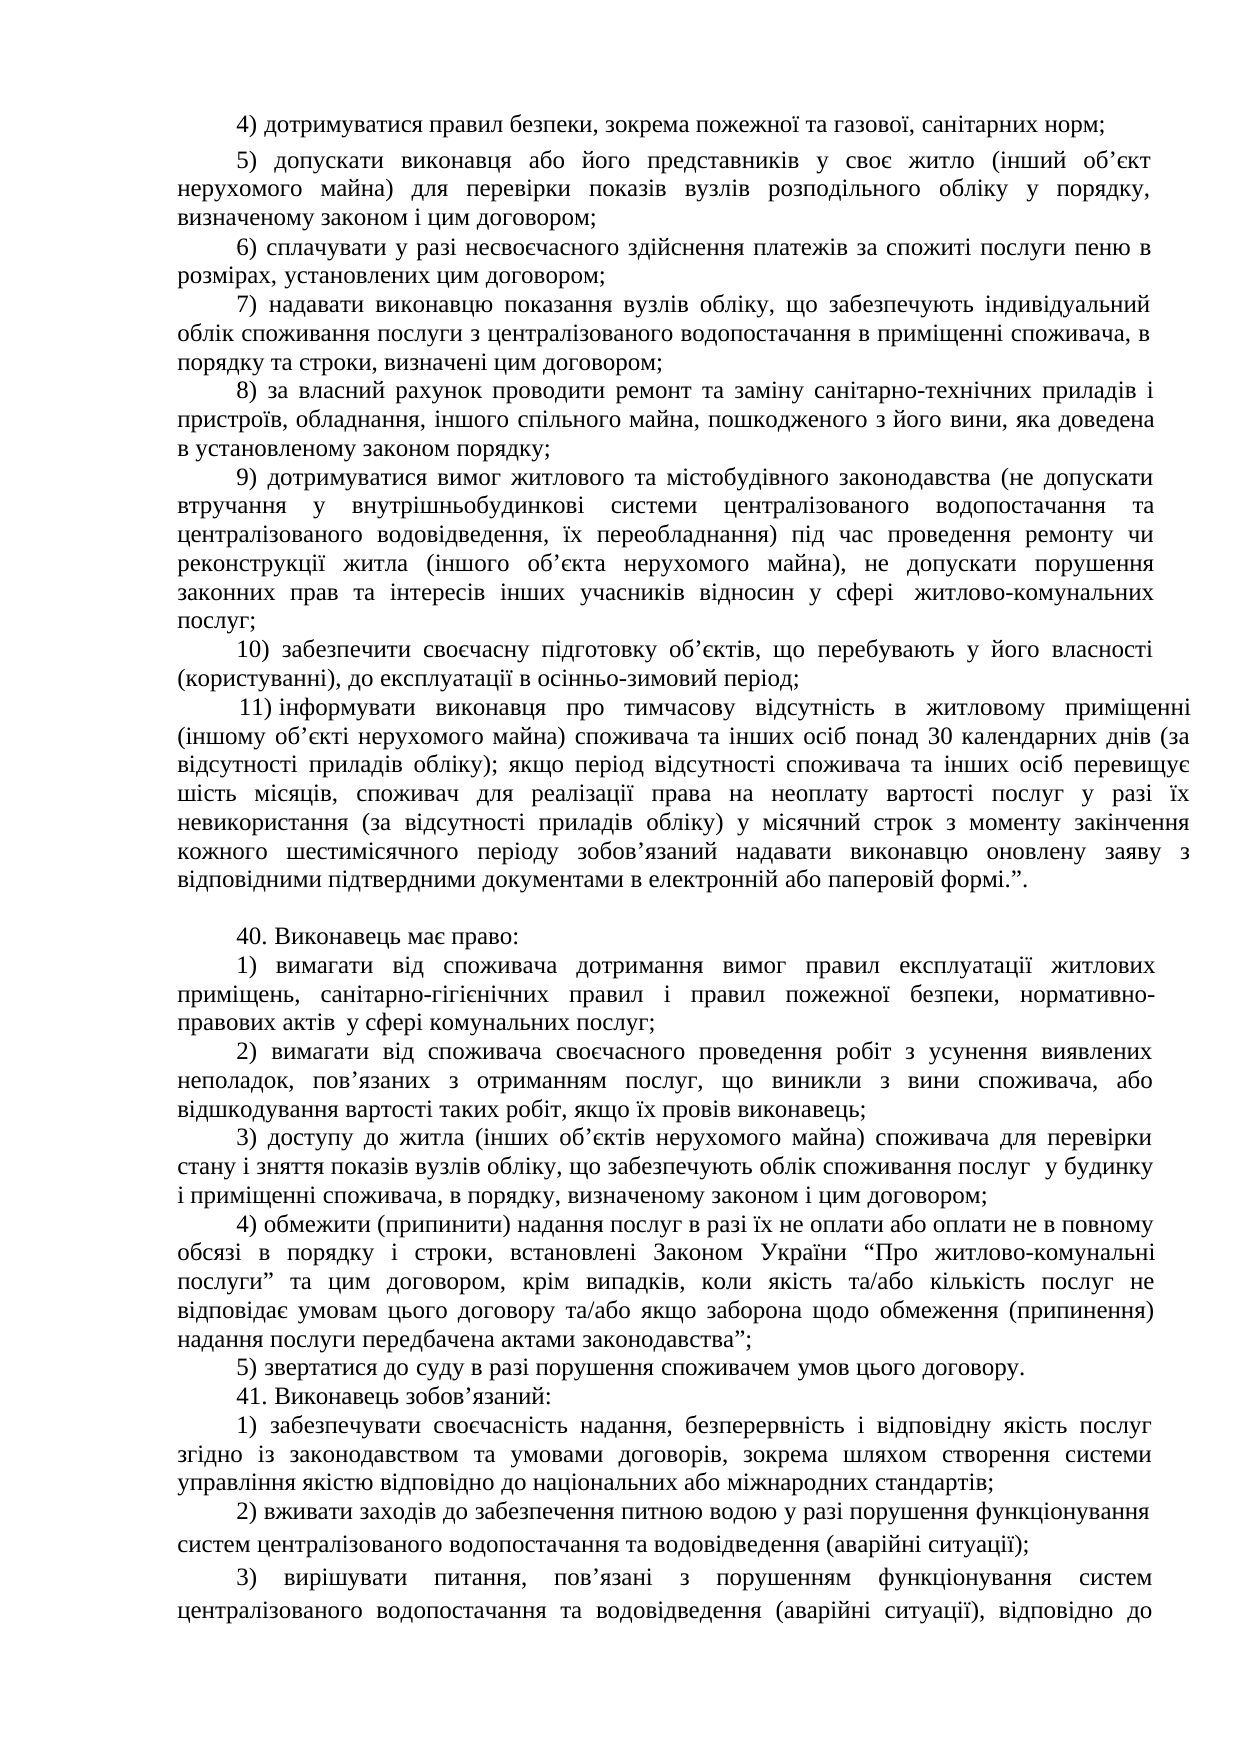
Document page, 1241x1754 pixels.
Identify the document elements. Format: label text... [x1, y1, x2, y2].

list забезпечувати своєчасність надання, безперервність і відповідну якість послуг згідно із законодавством та умовами договорів, зокрема шляхом створення системи управління якістю відповідно до національних або міжнародних стандартів; [177, 1410, 1152, 1496]
list Виконавець зобов’язаний: [236, 1381, 1228, 1410]
list за власний рахунок проводити ремонт та заміну санітарно-технічних приладів і пристроїв, обладнання, іншого спільного майна, пошкодженого з його вини, яка доведена в установленому законом порядку; [177, 376, 1154, 462]
list сплачувати у разі несвоєчасного здійснення платежів за спожиті послуги пеню в розмірах, установлених цим договором; [177, 232, 1152, 289]
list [177, 1562, 1153, 1624]
list вимагати від споживача своєчасного проведення робіт з усунення виявлених неполадок, пов’язаних з отриманням послуг, що виникли з вини споживача, або відшкодування вартості таких робіт, якщо їх провів виконавець; [177, 1036, 1153, 1122]
list доступу до житла (інших об’єктів нерухомого майна) споживача для перевірки стану і зняття показів вузлів обліку, що забезпечують облік споживання послуг у будинку і приміщенні споживача, в порядку, визначеному законом і цим договором; [177, 1122, 1153, 1209]
list обмежити (припинити) надання послуг в разі їх не оплати або оплати не в повному обсязі в порядку і строки, встановлені Законом України “Про житлово-комунальні послуги” та цим договором, крім випадків, коли якість та/або кількість послуг не відповідає умовам цього договору та/або якщо заборона щодо обмеження (припинення) надання послуги передбачена актами законодавства”; [177, 1209, 1155, 1352]
list вимагати від споживача дотримання вимог правил експлуатації житлових приміщень, санітарно-гігієнічних правил і правил пожежної безпеки, нормативно- правових актів у сфері комунальних послуг; [177, 950, 1156, 1036]
list дотримуватися правил безпеки, зокрема пожежної та газової, санітарних норм; [236, 109, 1228, 138]
list вживати заходів до забезпечення питною водою у разі порушення функціонування систем централізованого водопостачання та водовідведення (аварійні ситуації); [177, 1496, 1150, 1558]
list інформувати виконавця про тимчасову відсутність в житловому приміщенні (іншому об’єкті нерухомого майна) споживача та інших осіб понад 30 календарних днів (за відсутності приладів обліку); якщо період відсутності споживача та інших осіб перевищує шість місяців, споживач для реалізації права на неоплату вартості послуг у разі їх невикористання (за відсутності приладів обліку) у місячний строк з моменту закінчення кожного шестимісячного періоду зобов’язаний надавати виконавцю оновлену заяву з відповідними підтвердними документами в електронній або паперовій формі.”. [177, 692, 1191, 893]
list забезпечити своєчасну підготовку об’єктів, що перебувають у його власності (користуванні), до експлуатації в осінньо-зимовий період; [177, 634, 1153, 692]
list надавати виконавцю показання вузлів обліку, що забезпечують індивідуальний облік споживання послуги з централізованого водопостачання в приміщенні споживача, в порядку та строки, визначені цим договором; [177, 289, 1151, 376]
list Виконавець має право: [236, 922, 1228, 950]
list допускати виконавця або його представників у своє житло (інший об’єкт нерухомого майна) для перевірки показів вузлів розподільного обліку у порядку, визначеному законом і цим договором; [177, 146, 1150, 231]
list дотримуватися вимог житлового та містобудівного законодавства (не допускати втручання у внутрішньобудинкові системи централізованого водопостачання та централізованого водовідведення, їх переобладнання) під час проведення ремонту чи реконструкції житла (іншого об’єкта нерухомого майна), не допускати порушення законних прав та інтересів інших учасників відносин у сфері житлово-комунальних послуг; [177, 462, 1154, 634]
list звертатися до суду в разі порушення споживачем умов цього договору. [236, 1352, 1228, 1381]
